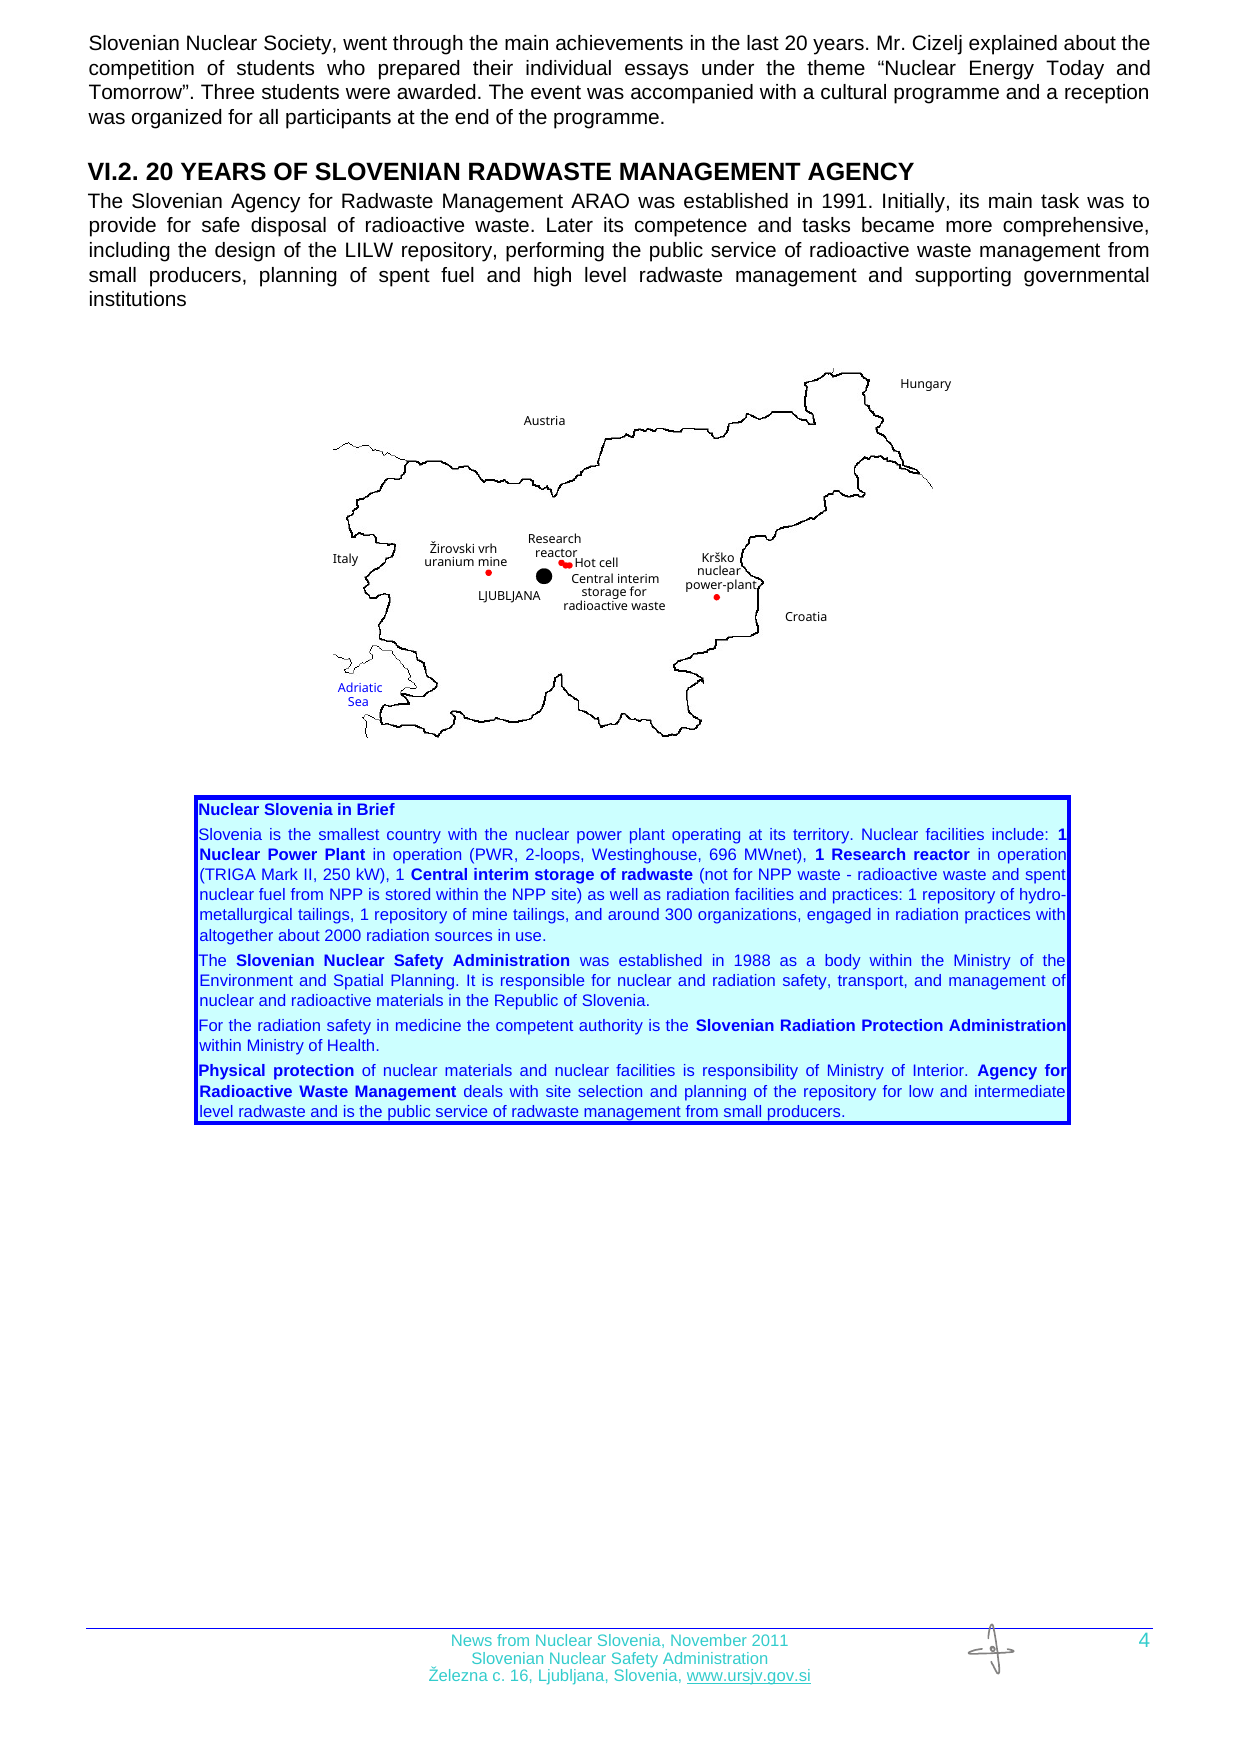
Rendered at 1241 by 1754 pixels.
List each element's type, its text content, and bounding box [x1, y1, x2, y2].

text The Slovenian Agency for Radwaste Management ARAO was established in 1991. Initially, its main task was to provide for safe disposal of radioactive waste. Later its competence and tasks became more comprehensive, including the design of the LILW repository, performing the public service of radioactive waste management from small producers, planning of spent fuel and high level radwaste management and supporting governmental institutions [87, 189, 1152, 311]
text The Slovenian Nuclear Safety Administration was established in 1988 as a body within the Ministry of the Environment and Spatial Planning. It is responsible for nuclear and radiation safety, transport, and management of nuclear and radioactive materials in the Republic of Slovenia. [198, 946, 1067, 1010]
text Nuclear Slovenia in Brief [198, 800, 1067, 819]
text For the radiation safety in medicine the competent authority is the Slovenian Radiation Protection Administration within Ministry of Health. [198, 1012, 1067, 1055]
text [87, 31, 1152, 128]
text Physical protection of nuclear materials and nuclear facilities is responsibility of Ministry of Interior. Agency for Radioactive Waste Management deals with site selection and planning of the repository for low and intermediate level radwaste and is the public service of radwaste management from small producers. [198, 1057, 1067, 1121]
subtitle VI.2. 20 YEARS OF SLOVENIAN RADWASTE MANAGEMENT AGENCY [87, 157, 1152, 186]
picture [333, 368, 933, 738]
text Slovenia is the smallest country with the nuclear power plant operating at its territory. Nuclear facilities include: 1 Nuclear Power Plant in operation (PWR, 2-loops, Westinghouse, 696 MWnet), 1 Research reactor in operation (TRIGA Mark II, 250 kW), 1 Central interim storage of radwaste (not for NPP waste - radioactive waste and spent nuclear fuel from NPP is stored within the NPP site) as well as radiation facilities and practices: 1 repository of hydro-metallurgical tailings, 1 repository of mine tailings, and around 300 organizations, engaged in radiation practices with altogether about 2000 radiation sources in use. [198, 821, 1067, 944]
